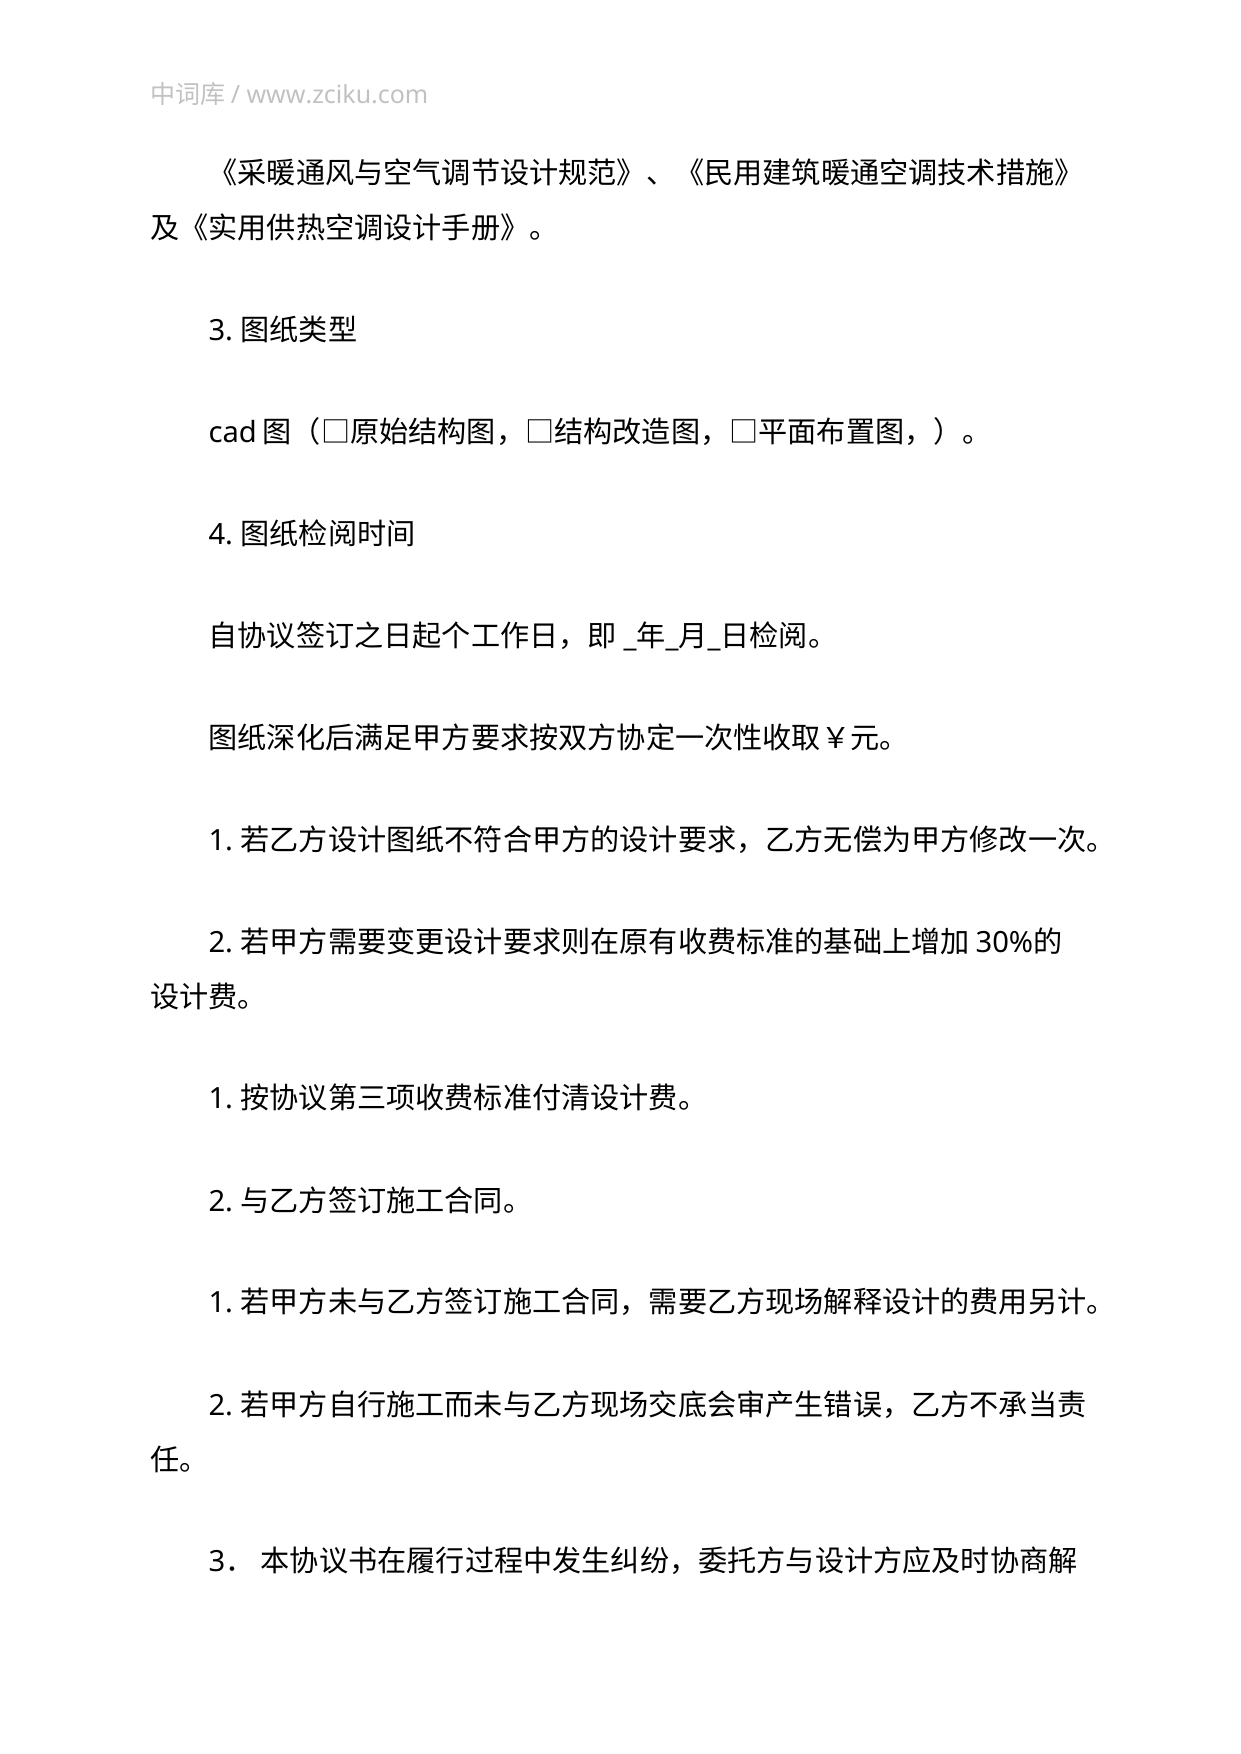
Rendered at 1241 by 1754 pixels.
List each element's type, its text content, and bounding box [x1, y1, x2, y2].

text 1. 若乙方设计图纸不符合甲方的设计要求，乙方无偿为甲方修改一次。 [150, 816, 1090, 859]
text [150, 1538, 1090, 1580]
text 2. 若甲方需要变更设计要求则在原有收费标准的基础上增加30%的设计费。 [150, 918, 1090, 1016]
text 《采暖通风与空气调节设计规范》、《民用建筑暖通空调技术措施》及《实用供热空调设计手册》。 [150, 150, 1090, 247]
text 图纸深化后满足甲方要求按双方协定一次性收取￥元。 [150, 714, 1090, 757]
text 4. 图纸检阅时间 [150, 511, 1090, 553]
text 2. 与乙方签订施工合同。 [150, 1177, 1090, 1219]
text 2. 若甲方自行施工而未与乙方现场交底会审产生错误，乙方不承当责任。 [150, 1381, 1090, 1478]
text 3. 图纸类型 [150, 307, 1090, 349]
text 1. 按协议第三项收费标准付清设计费。 [150, 1075, 1090, 1117]
text cad图（□原始结构图，□结构改造图，□平面布置图，）。 [150, 409, 1090, 451]
text 自协议签订之日起个工作日，即 _年_月_日检阅。 [150, 613, 1090, 655]
text 1. 若甲方未与乙方签订施工合同，需要乙方现场解释设计的费用另计。 [150, 1279, 1090, 1321]
